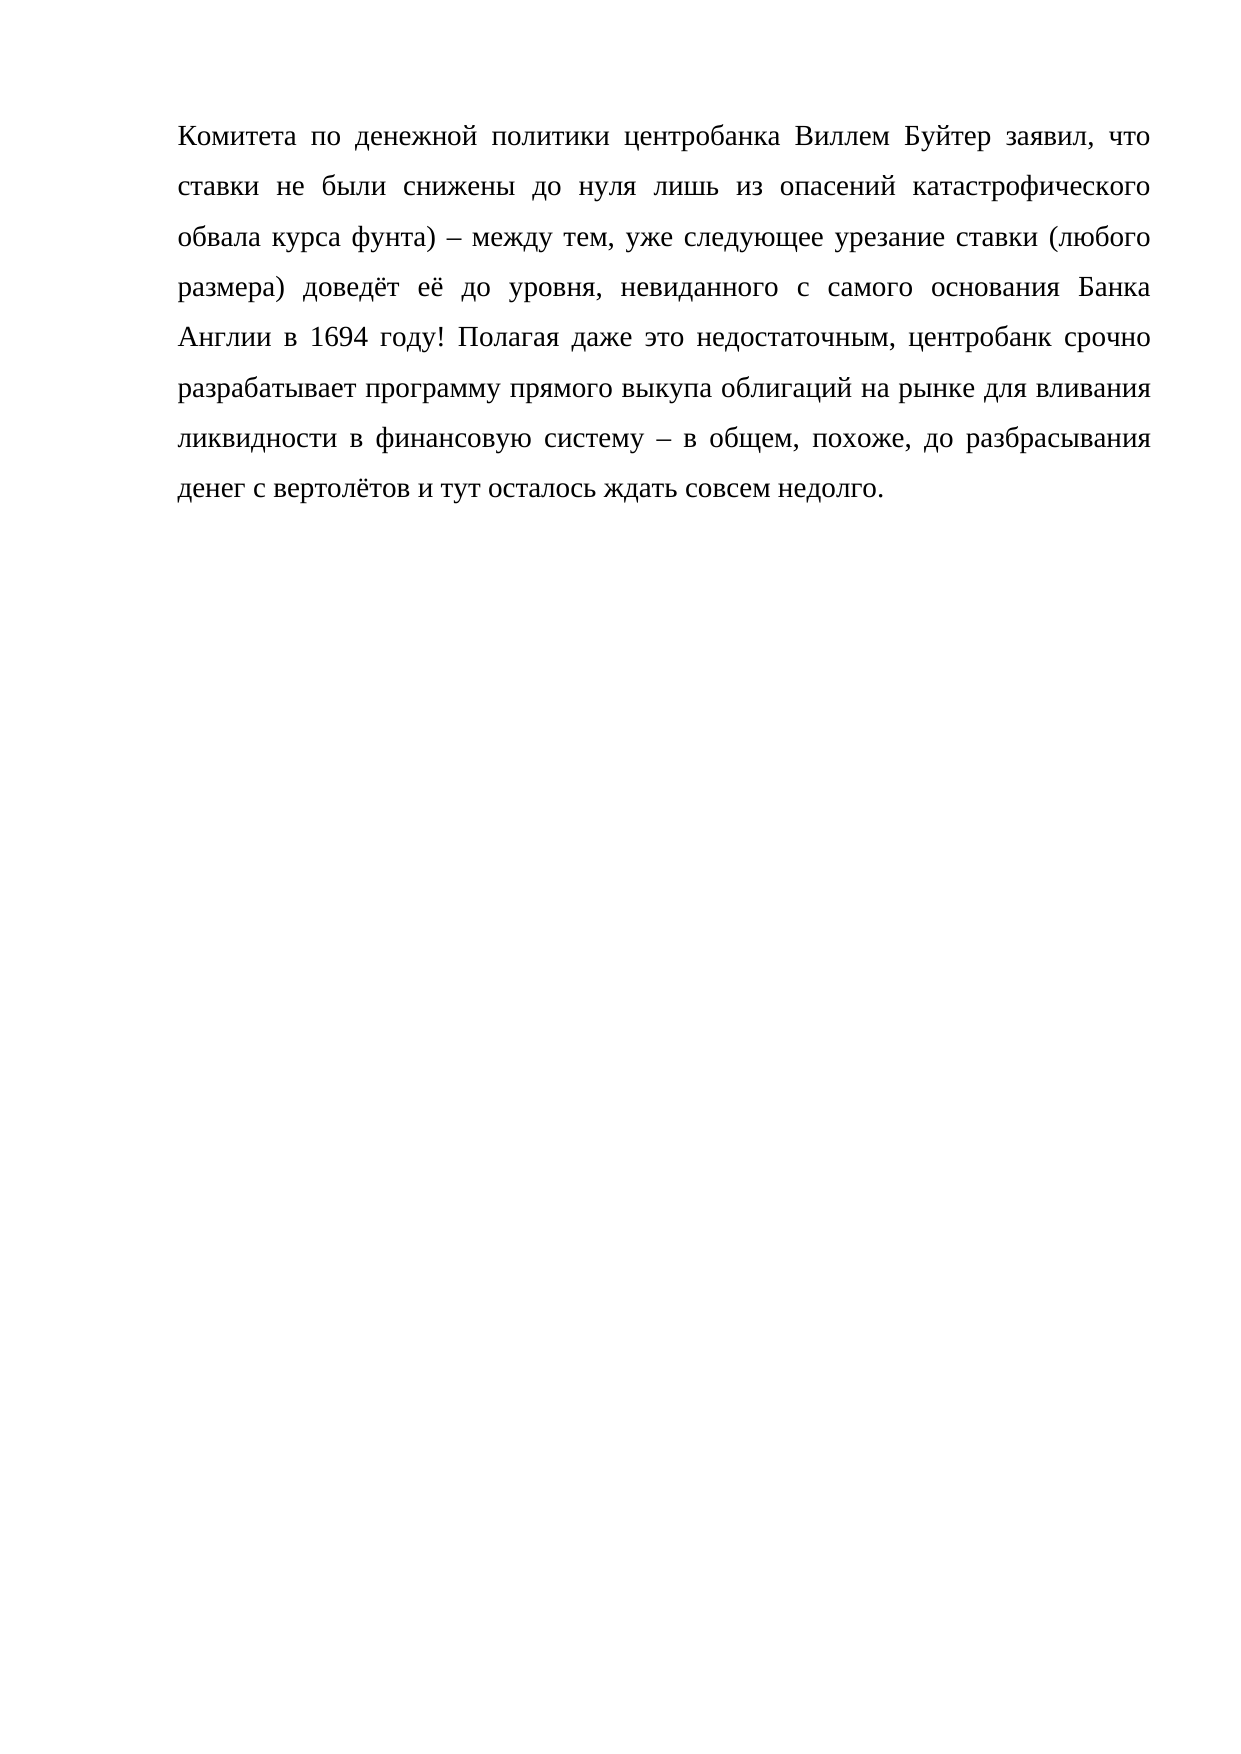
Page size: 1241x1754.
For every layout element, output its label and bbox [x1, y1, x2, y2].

text [177, 118, 1152, 504]
